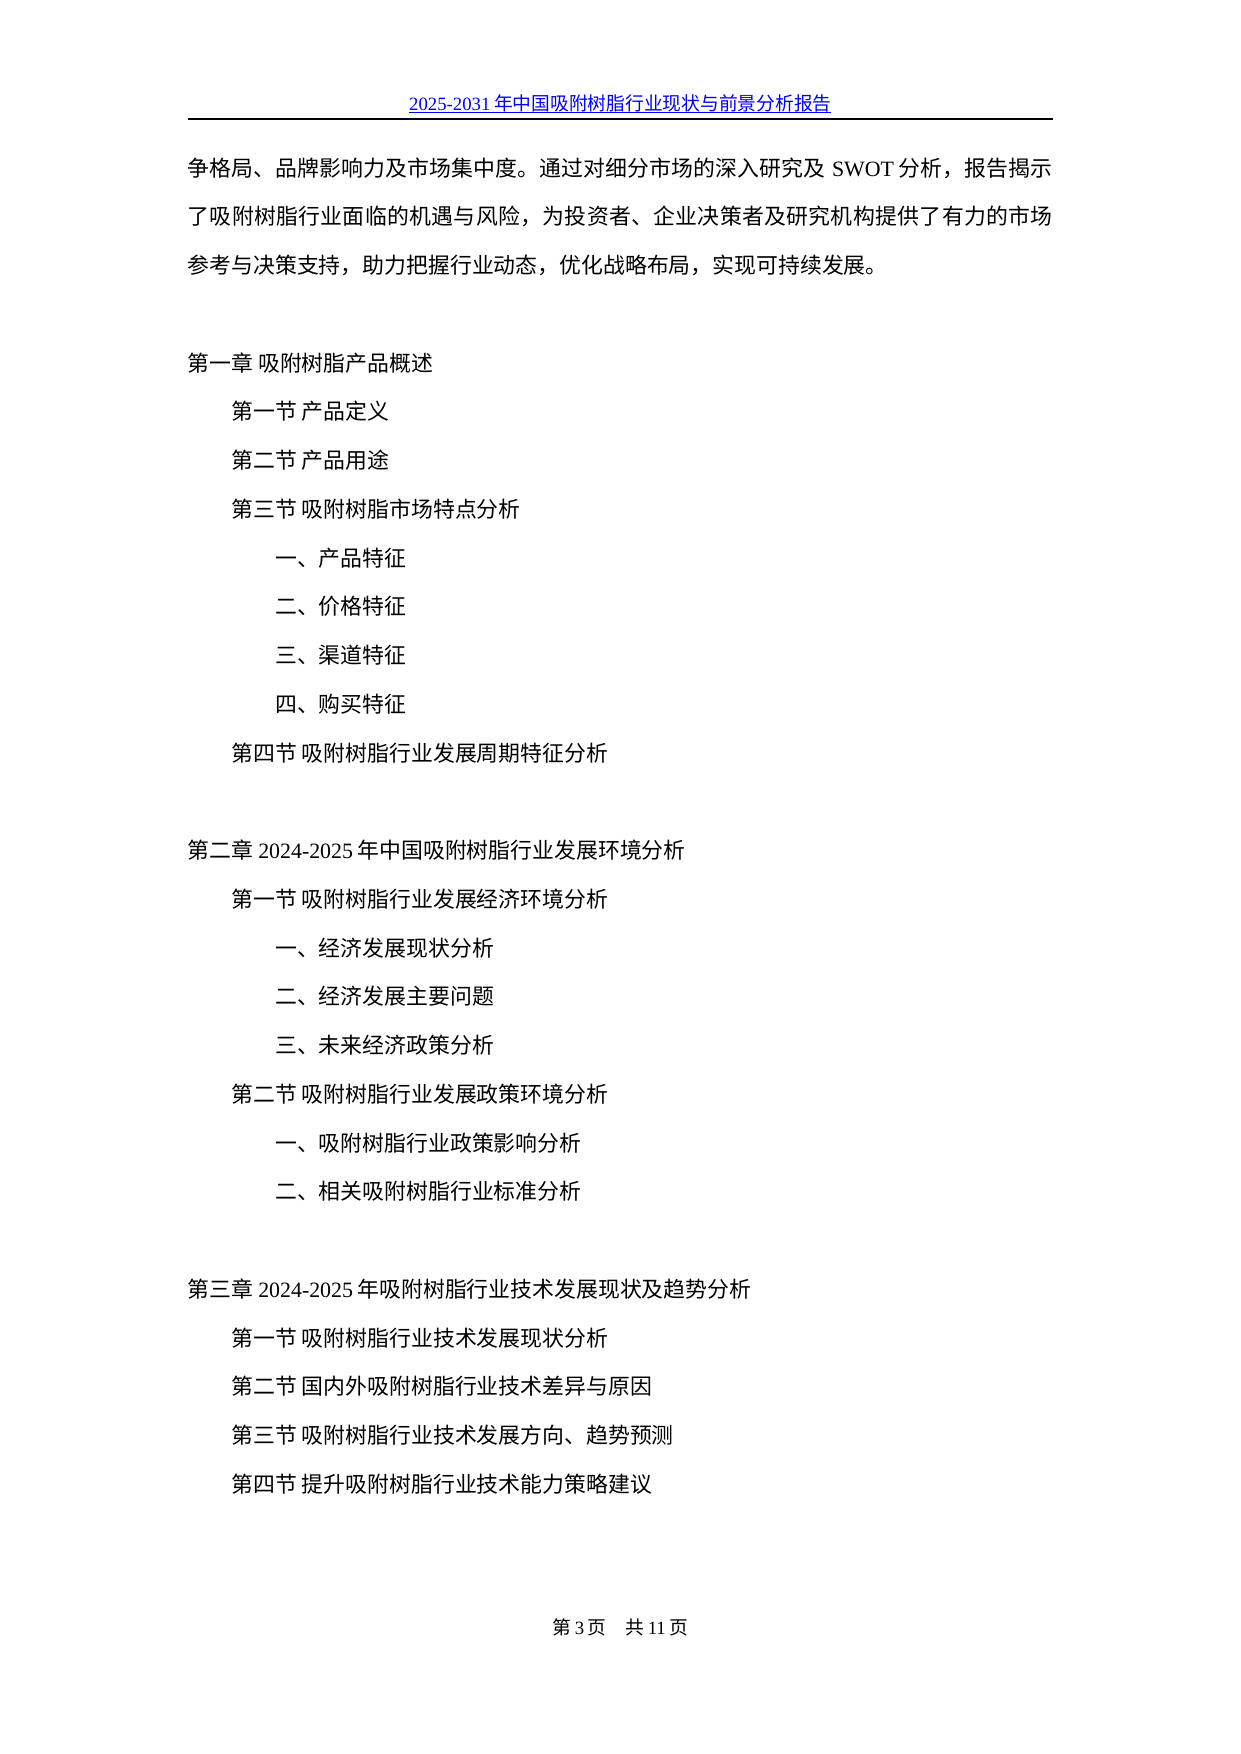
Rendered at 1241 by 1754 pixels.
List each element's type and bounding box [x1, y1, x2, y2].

text [187, 150, 1053, 1499]
